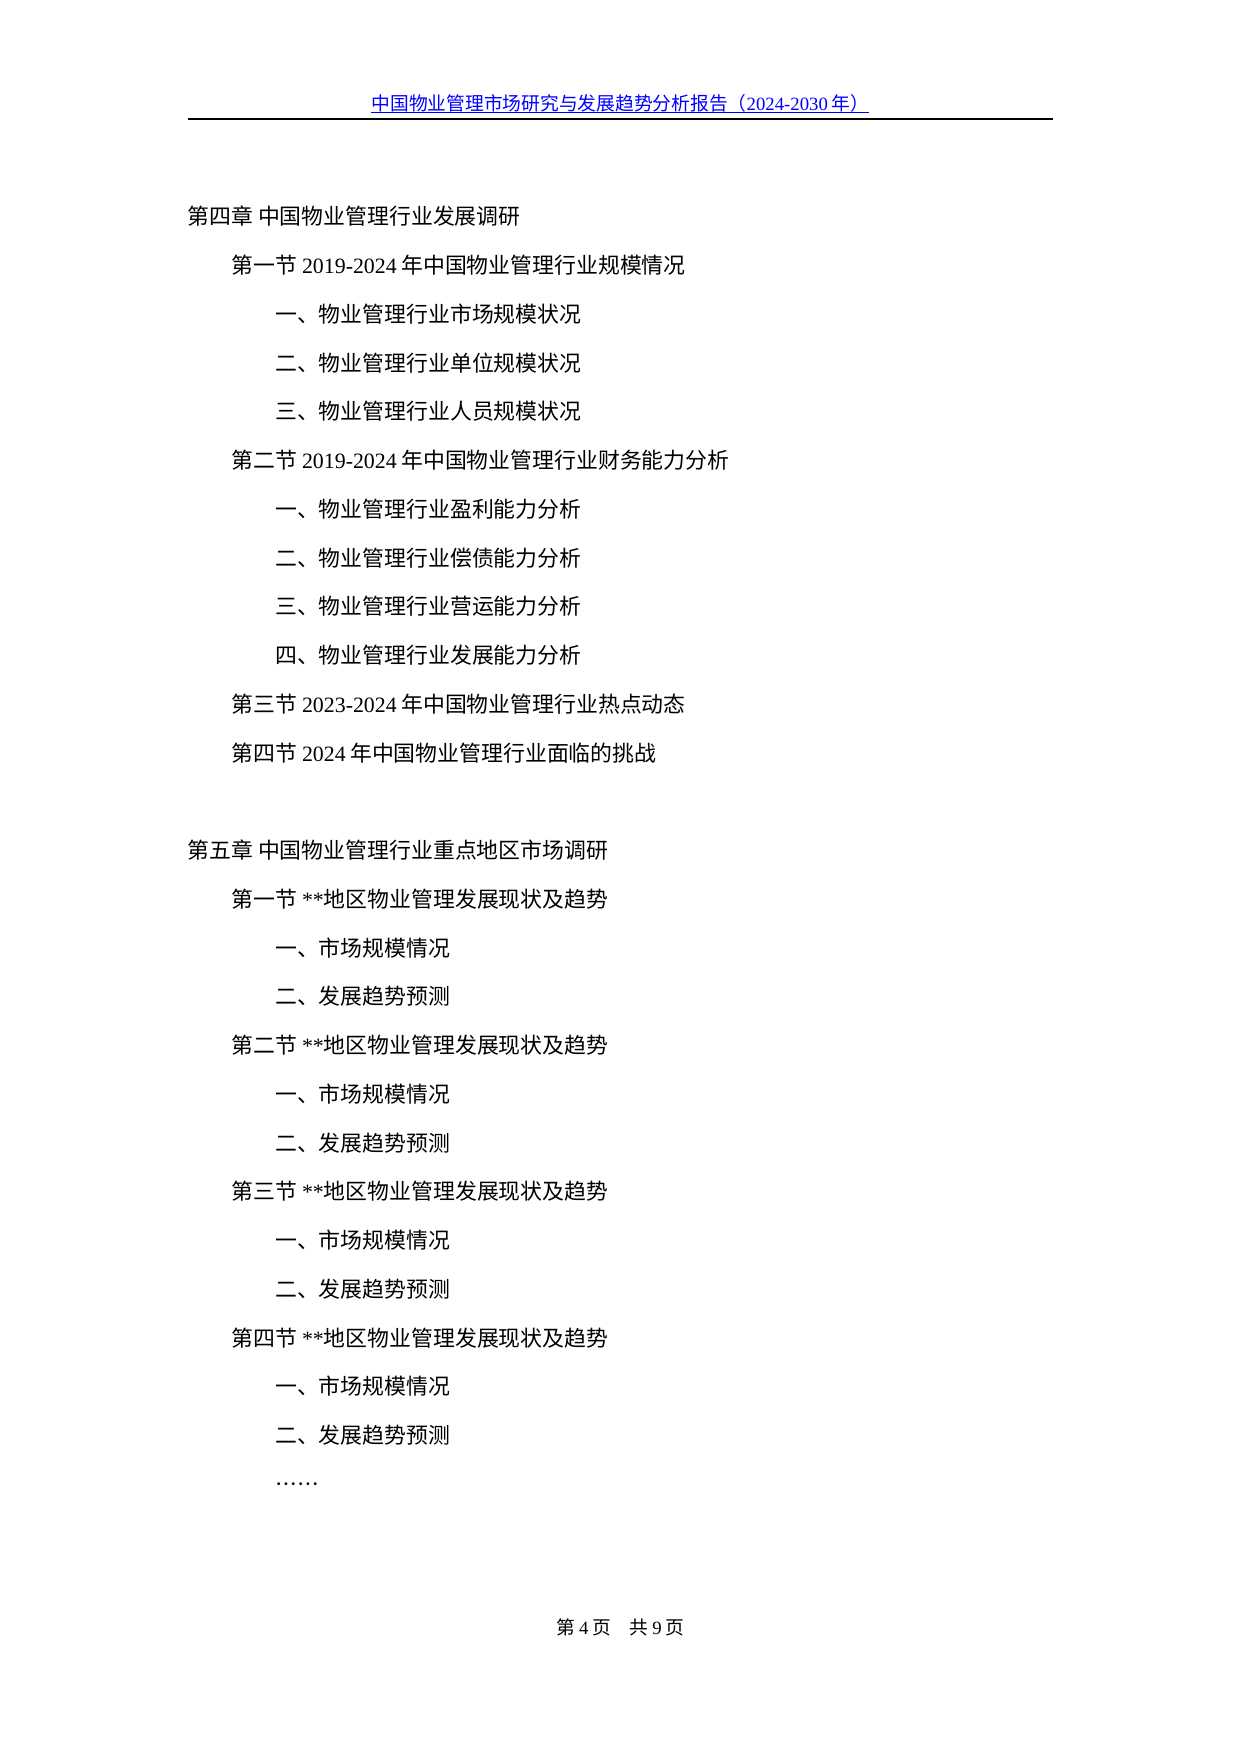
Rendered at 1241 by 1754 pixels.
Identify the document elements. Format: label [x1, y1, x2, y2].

text [187, 150, 1053, 1499]
